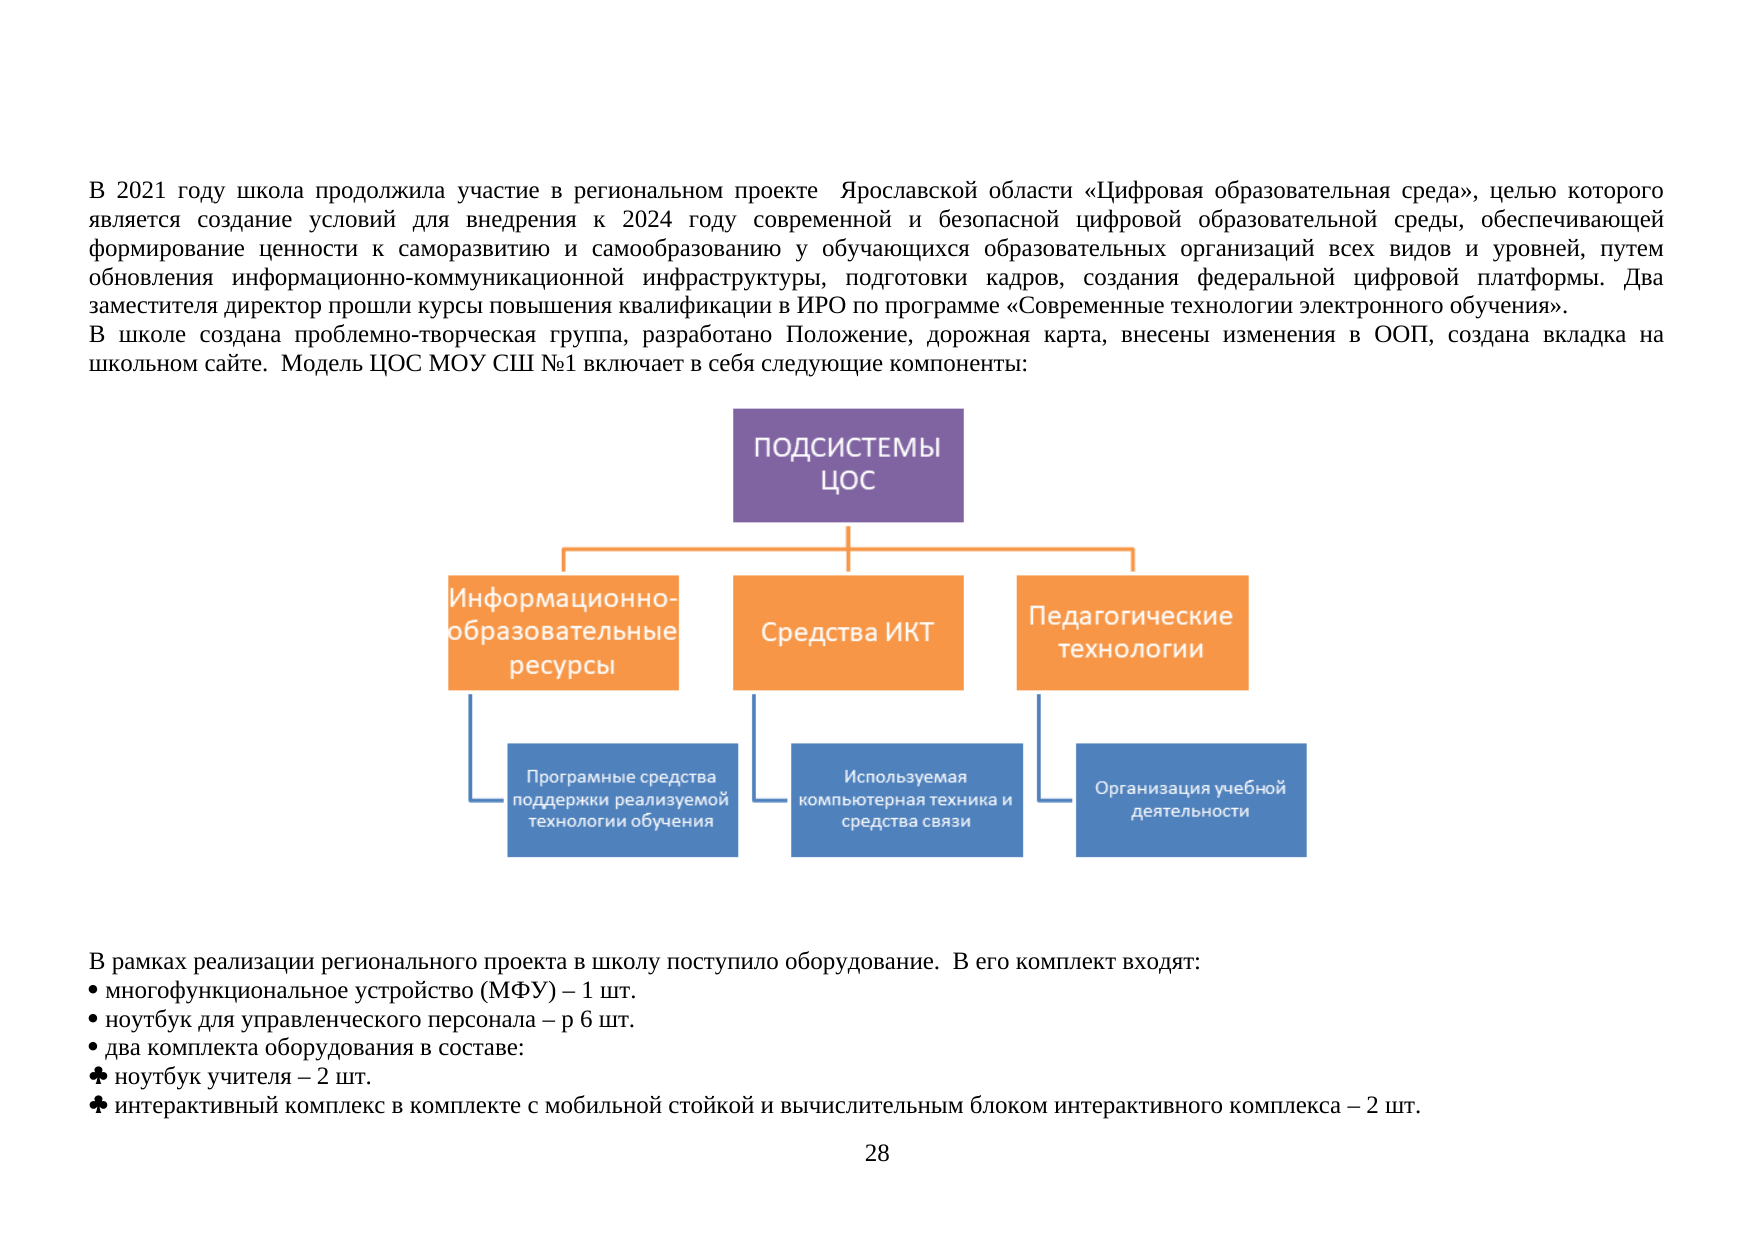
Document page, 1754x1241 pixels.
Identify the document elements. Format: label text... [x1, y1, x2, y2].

text многофункциональное устройство (МФУ) – 1 шт. [89, 975, 1665, 1004]
text интерактивный комплекс в комплекте с мобильной стойкой и вычислительным блоком интерактивного комплекса – 2 шт. [89, 1090, 1665, 1119]
text В 2021 году школа продолжила участие в региональном проекте Ярославской области «Цифровая образовательная среда», целью которого является создание условий для внедрения к 2024 году современной и безопасной цифровой образовательной среды, обеспечивающей формирование ценности к саморазвитию и самообразованию у обучающихся образовательных организаций всех видов и уровней, путем обновления информационно-коммуникационной инфраструктуры, подготовки кадров, создания федеральной цифровой платформы. Два заместителя директор прошли курсы повышения квалификации в ИРО по программе «Современные технологии электронного обучения». [89, 176, 1665, 319]
text В рамках реализации регионального проекта в школу поступило оборудование. В его комплект входят: [89, 946, 1665, 975]
text ноутбук учителя – 2 шт. [89, 1061, 1665, 1090]
picture [403, 405, 1351, 861]
text два комплекта оборудования в составе: [89, 1032, 1665, 1061]
text ноутбук для управленческого персонала – р 6 шт. [89, 1004, 1665, 1032]
text В школе создана проблемно-творческая группа, разработано Положение, дорожная карта, внесены изменения в ООП, создана вкладка на школьном сайте. Модель ЦОС МОУ СШ №1 включает в себя следующие компоненты: [89, 319, 1665, 377]
